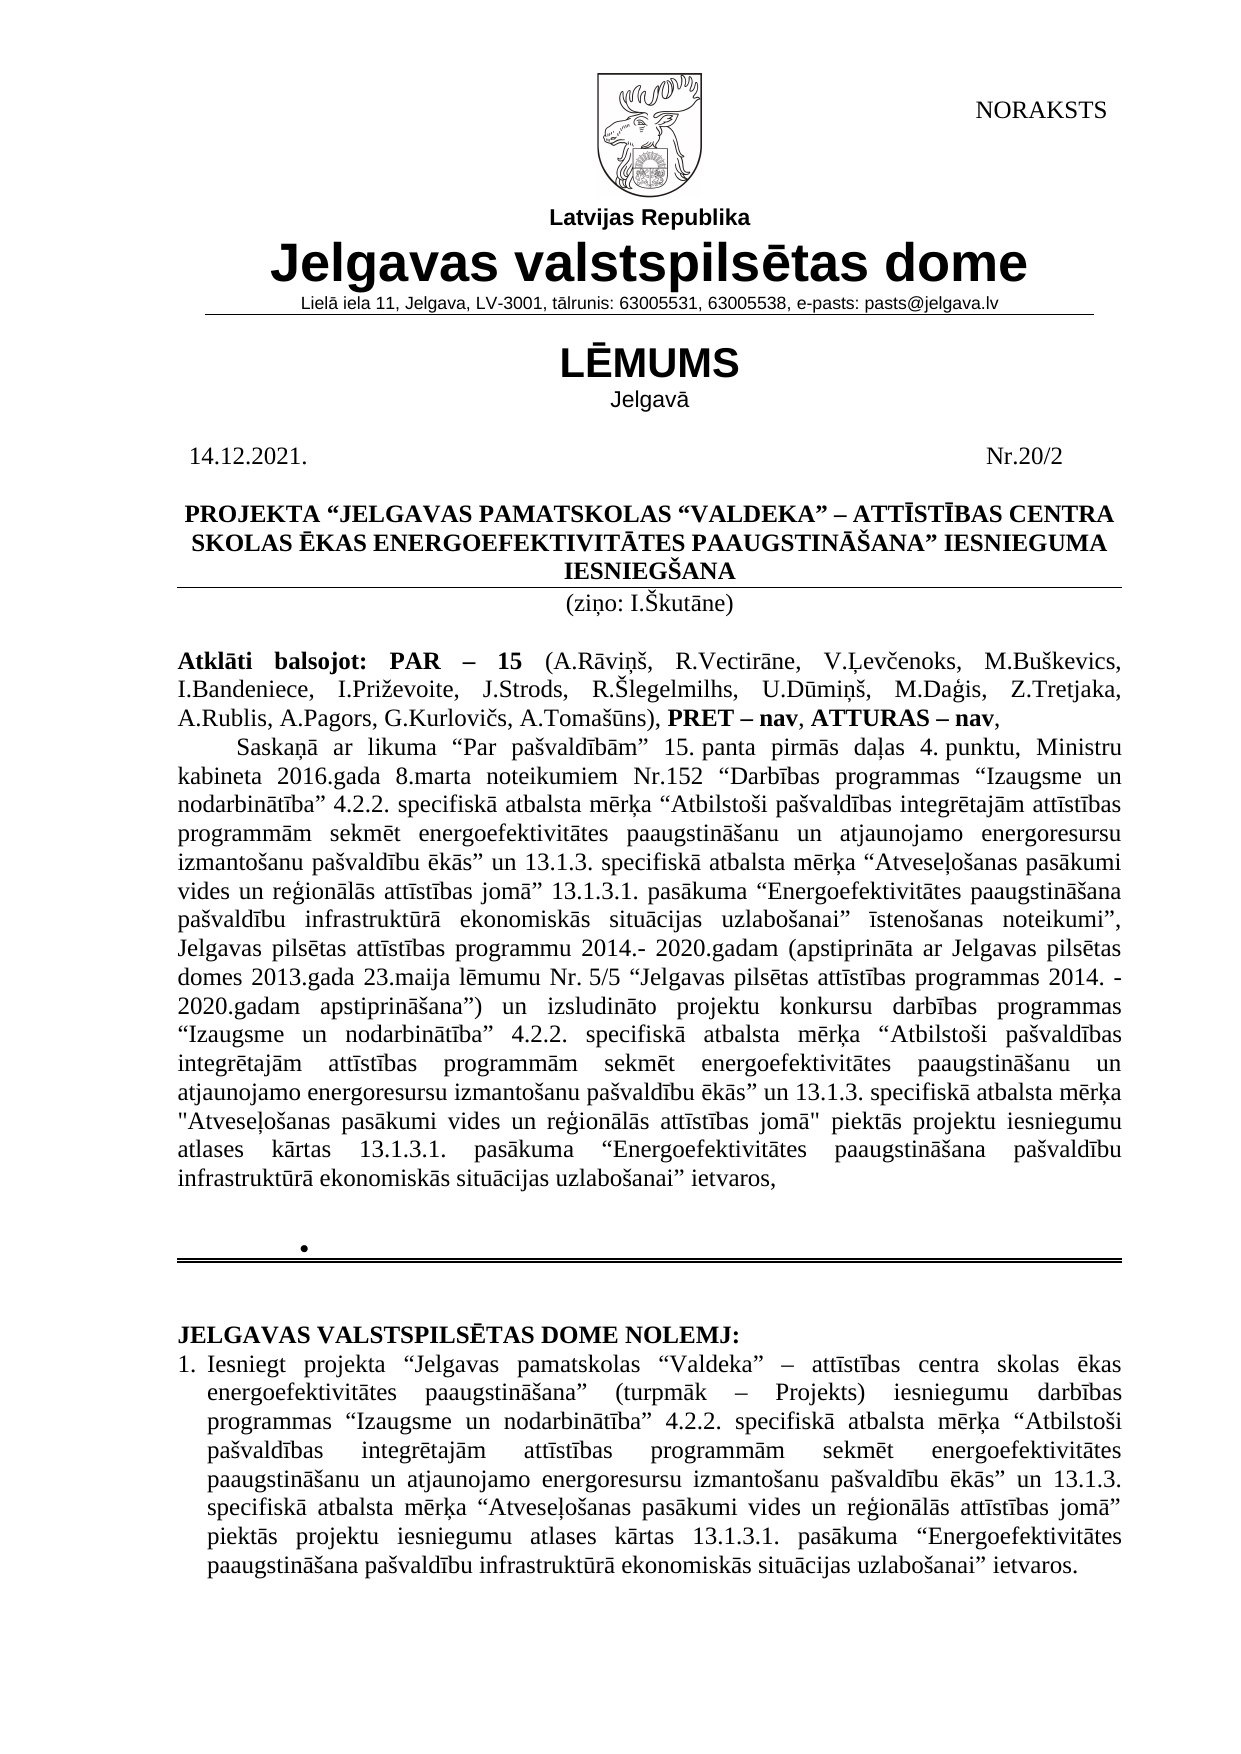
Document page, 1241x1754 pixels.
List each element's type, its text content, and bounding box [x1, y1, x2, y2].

table_header 14.12.2021. [177, 441, 974, 470]
text Projekta “JELGAVAS PAMATSKOLAS “valdeka” – ATTĪSTĪBAS CENTRA SKOLAS ĒKAS energoefektivitātes paaugstināšana” IESNIEGUMA iesniegšana [177, 499, 1122, 587]
text Saskaņā ar likuma “Par pašvaldībām” 15. panta pirmās daļas 4. punktu, Ministru kabineta 2016.gada 8.marta noteikumiem Nr.152 “Darbības programmas “Izaugsme un nodarbinātība” 4.2.2. specifiskā atbalsta mērķa “Atbilstoši pašvaldības integrētajām attīstības programmām sekmēt energoefektivitātes paaugstināšanu un atjaunojamo energoresursu izmantošanu pašvaldību ēkās” un 13.1.3. specifiskā atbalsta mērķa “Atveseļošanas pasākumi vides un reģionālās attīstības jomā” 13.1.3.1. pasākuma “Energoefektivitātes paaugstināšana pašvaldību infrastruktūrā ekonomiskās situācijas uzlabošanai” īstenošanas noteikumi”, Jelgavas pilsētas attīstības programmu 2014.- 2020.gadam (apstiprināta ar Jelgavas pilsētas domes 2013.gada 23.maija lēmumu Nr. 5/5 “Jelgavas pilsētas attīstības programmas 2014. - 2020.gadam apstiprināšana”) un izsludināto projektu konkursu darbības programmas “Izaugsme un nodarbinātība” 4.2.2. specifiskā atbalsta mērķa “Atbilstoši pašvaldības integrētajām attīstības programmām sekmēt energoefektivitātes paaugstināšanu un atjaunojamo energoresursu izmantošanu pašvaldību ēkās” un 13.1.3. specifiskā atbalsta mērķa "Atveseļošanas pasākumi vides un reģionālās attīstības jomā" piektās projektu iesniegumu atlases kārtas 13.1.3.1. pasākuma “Energoefektivitātes paaugstināšana pašvaldību infrastruktūrā ekonomiskās situācijas uzlabošanai” ietvaros,Projekta pirmā lapa Neizdevās saglabāt datus. Pārliecinieties par informācijas pareizību un mēģiniet vēlreiz. [177, 732, 1122, 1193]
text JELGAVAS VALSTSPILSĒTAS DOME NOLEMJ: [177, 1320, 1122, 1349]
list Iesniegt projekta “Jelgavas pamatskolas “Valdeka” – attīstības centra skolas ēkas energoefektivitātes paaugstināšana” (turpmāk – Projekts) iesniegumu darbības programmas “Izaugsme un nodarbinātība” 4.2.2. specifiskā atbalsta mērķa “Atbilstoši pašvaldības integrētajām attīstības programmām sekmēt energoefektivitātes paaugstināšanu un atjaunojamo energoresursu izmantošanu pašvaldību ēkās” un 13.1.3. specifiskā atbalsta mērķa “Atveseļošanas pasākumi vides un reģionālās attīstības jomā” piektās projektu iesniegumu atlases kārtas 13.1.3.1. pasākuma “Energoefektivitātes paaugstināšana pašvaldību infrastruktūrā ekonomiskās situācijas uzlabošanai” ietvaros. [177, 1349, 1122, 1579]
text (ziņo: I.Škutāne) [177, 588, 1122, 617]
picture [597, 73, 702, 198]
table_header Nr.20/2 [975, 441, 1082, 470]
text Atklāti balsojot: PAR – 15 (A.Rāviņš, R.Vectirāne, V.Ļevčenoks, M.Buškevics, I.Bandeniece, I.Priževoite, J.Strods, R.Šlegelmilhs, U.Dūmiņš, M.Daģis, Z.Tretjaka, A.Rublis, A.Pagors, G.Kurlovičs, A.Tomašūns), PRET – nav, ATTURAS – nav, [177, 646, 1122, 732]
